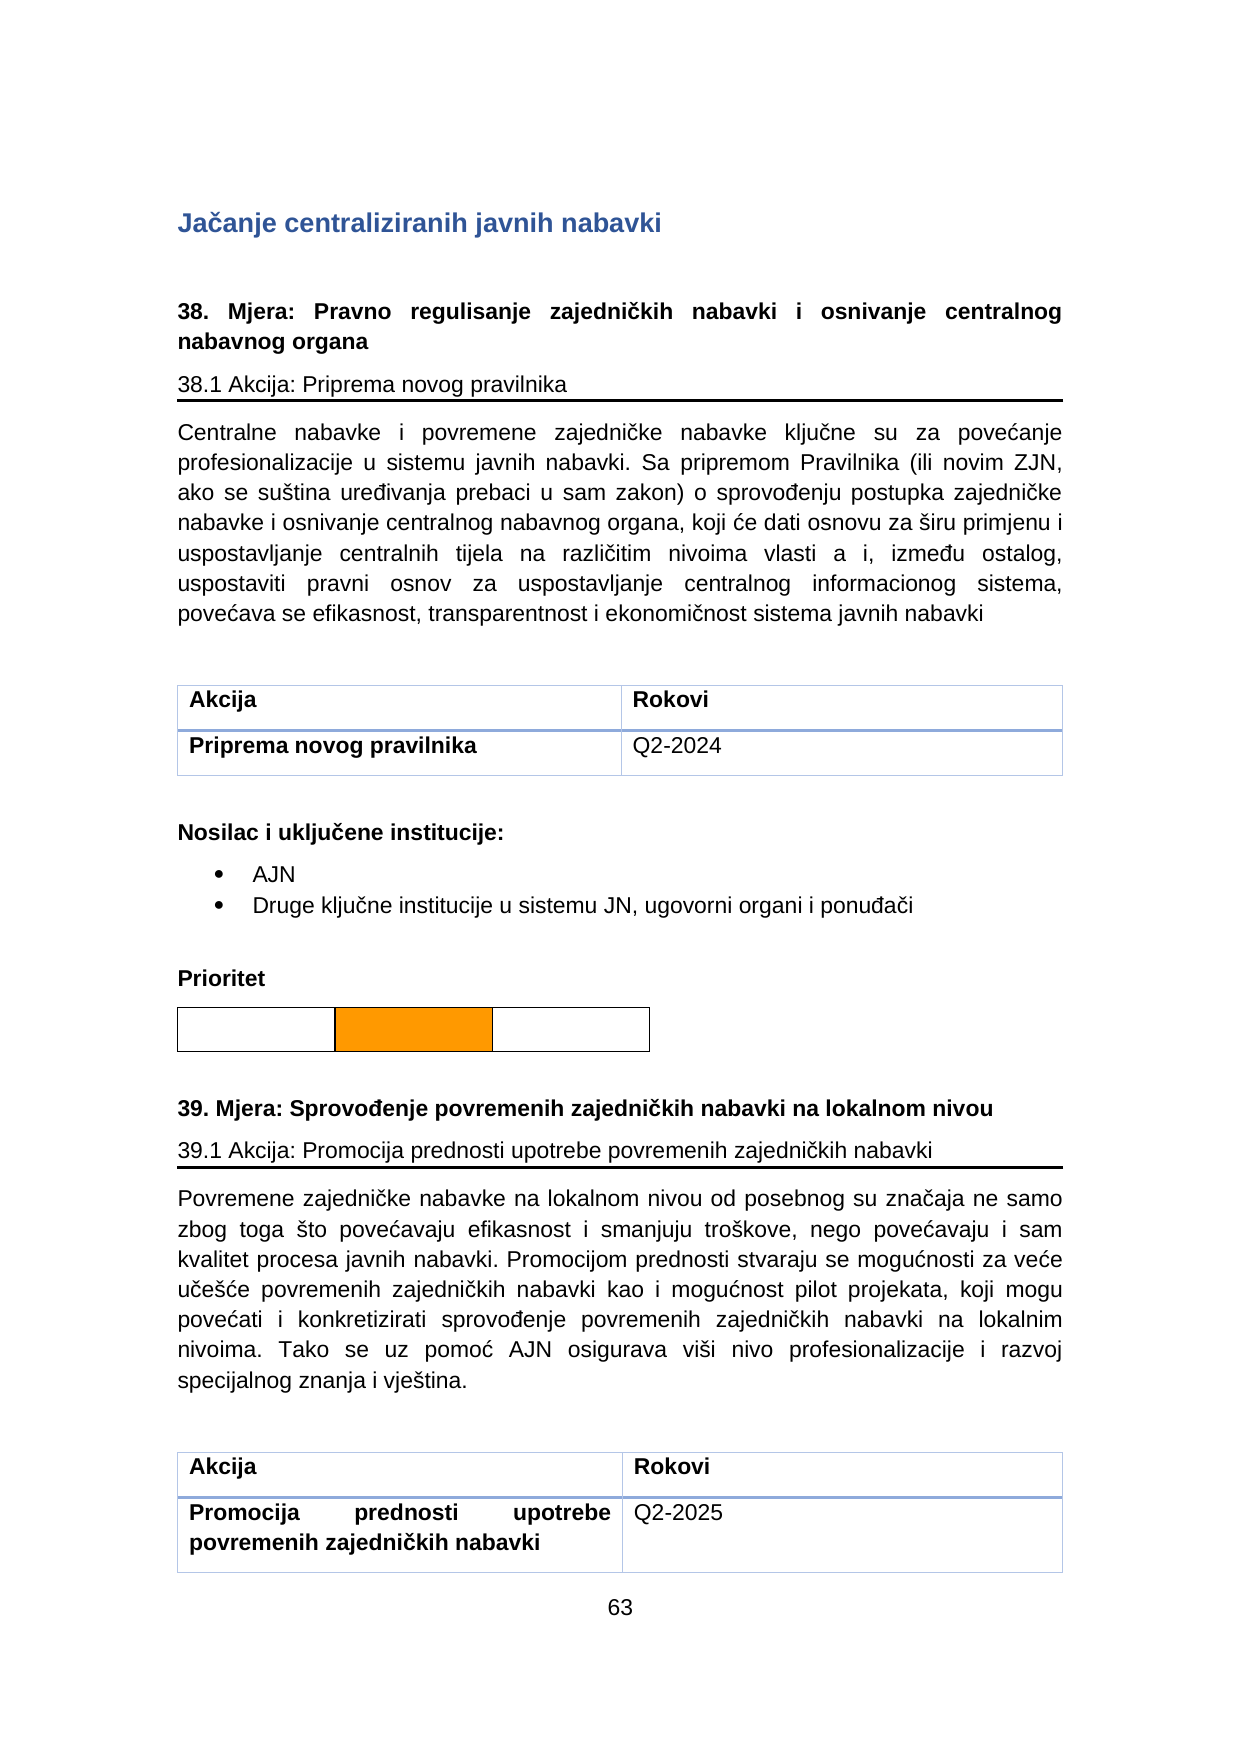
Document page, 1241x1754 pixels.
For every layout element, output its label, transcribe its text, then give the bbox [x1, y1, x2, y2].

text Povremene zajedničke nabavke na lokalnom nivou od posebnog su značaja ne samo zbog toga što povećavaju efikasnost i smanjuju troškove, nego povećavaju i sam kvalitet procesa javnih nabavki. Promocijom prednosti stvaraju se mogućnosti za veće učešće povremenih zajedničkih nabavki kao i mogućnost pilot projekata, koji mogu povećati i konkretizirati sprovođenje povremenih zajedničkih nabavki na lokalnim nivoima. Tako se uz pomoć AJN osigurava viši nivo profesionalizacije i razvoj specijalnog znanja i vještina. [177, 1185, 1063, 1393]
table_cell Q2-2025 [623, 1499, 1062, 1572]
text 39.1 Akcija: Promocija prednosti upotrebe povremenih zajedničkih nabavki [177, 1137, 1063, 1166]
text 38.1 Akcija: Priprema novog pravilnika [177, 371, 1063, 399]
table_header Rokovi [622, 686, 1062, 729]
text Prioritet [177, 964, 1063, 991]
table_header [178, 1008, 334, 1051]
table_cell Q2-2024 [622, 732, 1062, 775]
list AJN [215, 861, 1063, 888]
table_header [336, 1008, 492, 1051]
list Druge ključne institucije u sistemu JN, ugovorni organi i ponuđači [215, 892, 1063, 918]
text Jačanje centraliziranih javnih nabavki [177, 207, 1063, 238]
table_header Akcija [178, 1453, 622, 1496]
table_header Akcija [178, 686, 621, 729]
text Nosilac i uključene institucije: [177, 819, 1063, 845]
table_header [493, 1008, 649, 1051]
text 39. Mjera: Sprovođenje povremenih zajedničkih nabavki na lokalnom nivou [177, 1095, 1063, 1121]
table_header Rokovi [623, 1453, 1062, 1496]
table_cell Priprema novog pravilnika [178, 732, 621, 775]
text Centralne nabavke i povremene zajedničke nabavke ključne su za povećanje profesionalizacije u sistemu javnih nabavki. Sa pripremom Pravilnika (ili novim ZJN, ako se suština uređivanja prebaci u sam zakon) o sprovođenju postupka zajedničke nabavke i osnivanje centralnog nabavnog organa, koji će dati osnovu za širu primjenu i uspostavljanje centralnih tijela na različitim nivoima vlasti a i, između ostalog, uspostaviti pravni osnov za uspostavljanje centralnog informacionog sistema, povećava se efikasnost, transparentnost i ekonomičnost sistema javnih nabavki [177, 419, 1063, 479]
table_cell Promocija prednosti upotrebe povremenih zajedničkih nabavki [178, 1499, 622, 1572]
text 38. Mjera: Pravno regulisanje zajedničkih nabavki i osnivanje centralnog nabavnog organa [177, 298, 1063, 354]
